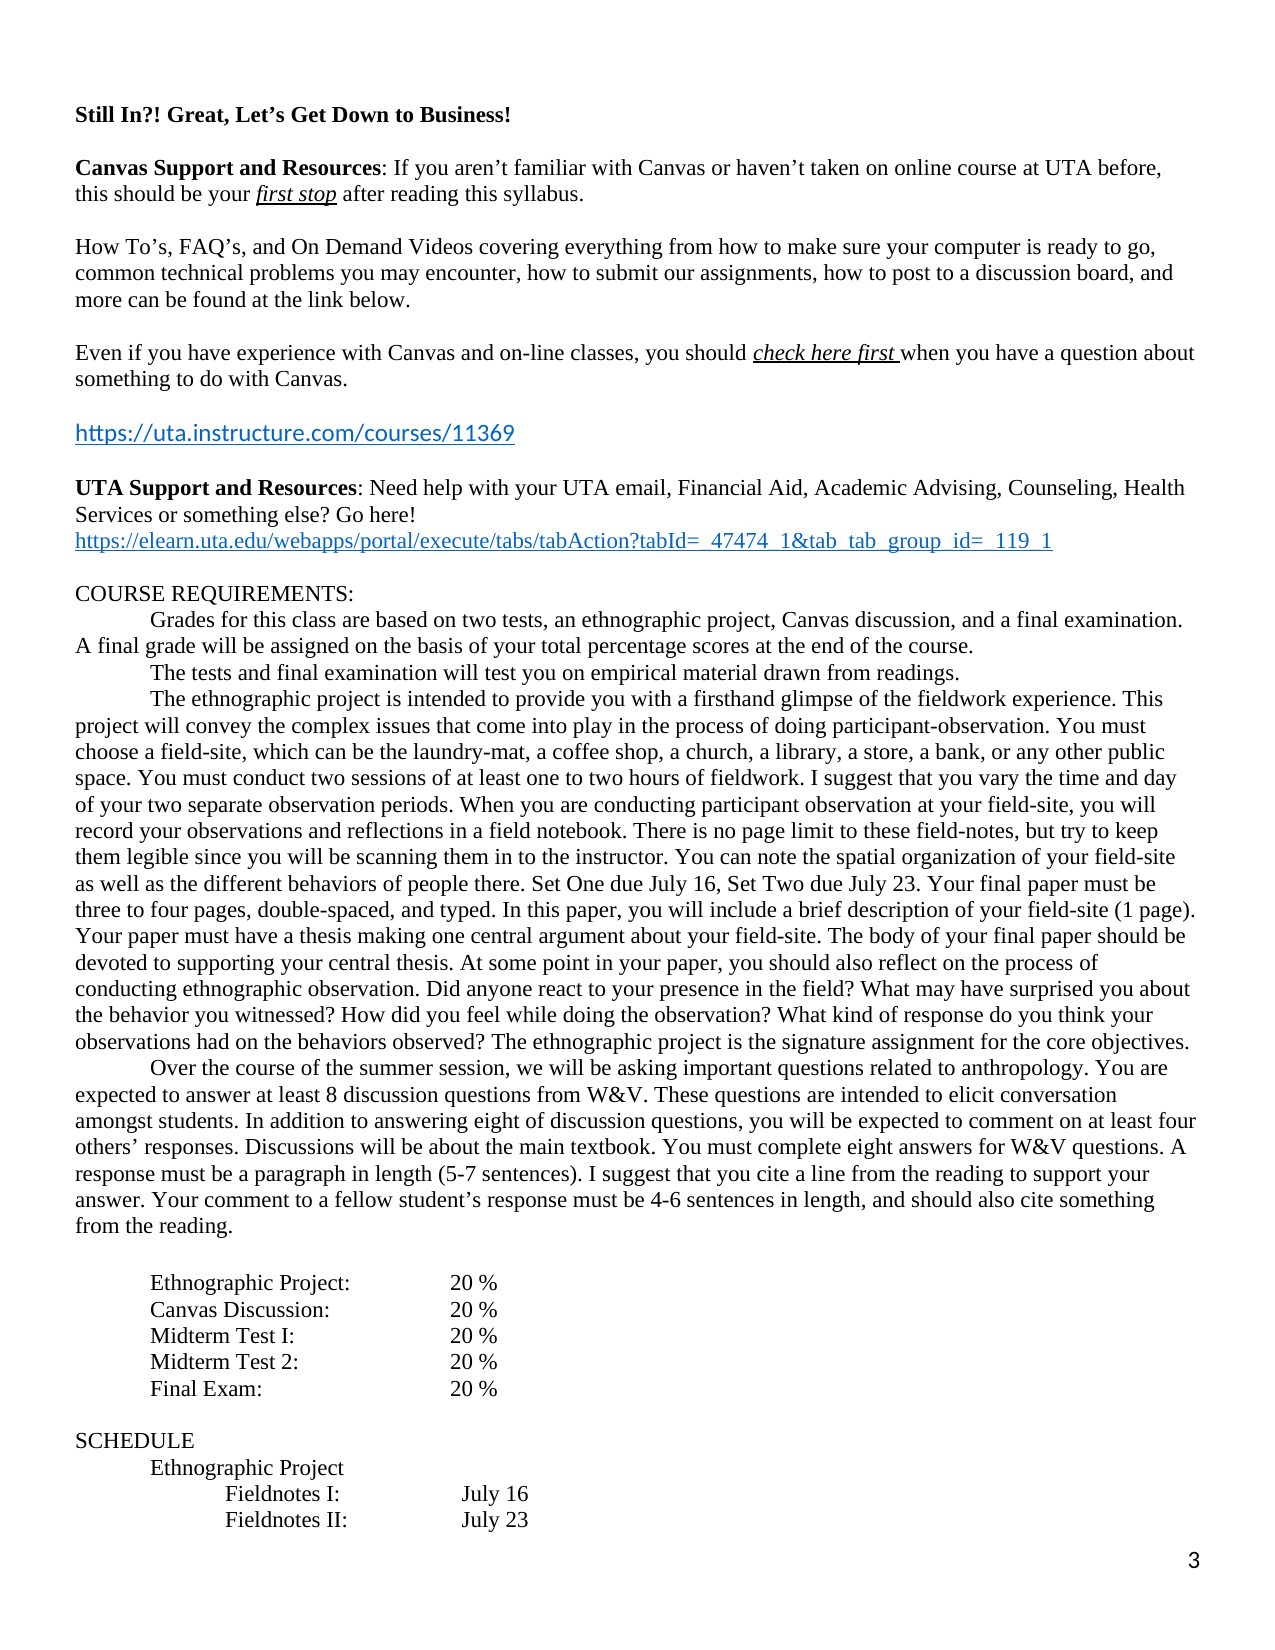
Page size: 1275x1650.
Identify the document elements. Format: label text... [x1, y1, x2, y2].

text Fieldnotes II: July 23 [75, 1506, 1200, 1533]
text Midterm Test I: 20 % [75, 1322, 1200, 1348]
text Over the course of the summer session, we will be asking important questions related to anthropology. You are expected to answer at least 8 discussion questions from W&V. These questions are intended to elicit conversation amongst students. In addition to answering eight of discussion questions, you will be expected to comment on at least four others’ responses. Discussions will be about the main textbook. You must complete eight answers for W&V questions. A response must be a paragraph in length (5-7 sentences). I suggest that you cite a line from the reading to support your answer. Your comment to a fellow student’s response must be 4-6 sentences in length, and should also cite something from the reading. [75, 1054, 1200, 1239]
text UTA Support and Resources: Need help with your UTA email, Financial Aid, Academic Advising, Counseling, Health Services or something else? Go here! [75, 474, 1200, 527]
text Ethnographic Project [75, 1454, 1200, 1480]
text https://uta.instructure.com/courses/11369 [75, 418, 1200, 448]
text COURSE REQUIREMENTS: [75, 580, 1200, 606]
text Even if you have experience with Canvas and on-line classes, you should check here first when you have a question about something to do with Canvas. [75, 338, 1200, 391]
text The ethnographic project is intended to provide you with a firsthand glimpse of the fieldwork experience. This project will convey the complex issues that come into play in the process of doing participant-observation. You must choose a field-site, which can be the laundry-mat, a coffee shop, a church, a library, a store, a bank, or any other public space. You must conduct two sessions of at least one to two hours of fieldwork. I suggest that you vary the time and day of your two separate observation periods. When you are conducting participant observation at your field-site, you will record your observations and reflections in a field notebook. There is no page limit to these field-notes, but try to keep them legible since you will be scanning them in to the instructor. You can note the spatial organization of your field-site as well as the different behaviors of people there. Set One due July 16, Set Two due July 23. Your final paper must be three to four pages, double-spaced, and typed. In this paper, you will include a brief description of your field-site (1 page). Your paper must have a thesis making one central argument about your field-site. The body of your final paper should be devoted to supporting your central thesis. At some point in your paper, you should also reflect on the process of conducting ethnographic observation. Did anyone react to your presence in the field? What may have surprised you about the behavior you witnessed? How did you feel while doing the observation? What kind of response do you think your observations had on the behaviors observed? The ethnographic project is the signature assignment for the core objectives. [75, 685, 1200, 1054]
text The tests and final examination will test you on empirical material drawn from readings. [75, 659, 1200, 685]
text https://elearn.uta.edu/webapps/portal/execute/tabs/tabAction?tabId=_47474_1&tab_tab_group_id=_119_1 [75, 527, 1200, 553]
text Final Exam: 20 % [75, 1375, 1200, 1401]
text Midterm Test 2: 20 % [75, 1348, 1200, 1375]
text Grades for this class are based on two tests, an ethnographic project, Canvas discussion, and a final examination. A final grade will be assigned on the basis of your total percentage scores at the end of the course. [75, 606, 1200, 659]
text SCHEDULE [75, 1427, 1200, 1454]
text How To’s, FAQ’s, and On Demand Videos covering everything from how to make sure your computer is ready to go, common technical problems you may encounter, how to submit our assignments, how to post to a discussion board, and more can be found at the link below. [75, 233, 1200, 312]
text Fieldnotes I: July 16 [75, 1480, 1200, 1506]
text Canvas Support and Resources: If you aren’t familiar with Canvas or haven’t taken on online course at UTA before, this should be your first stop after reading this syllabus. [75, 154, 1200, 207]
text Canvas Discussion: 20 % [75, 1296, 1200, 1322]
text Ethnographic Project: 20 % [75, 1269, 1200, 1296]
text Still In?! Great, Let’s Get Down to Business! [75, 101, 1200, 128]
